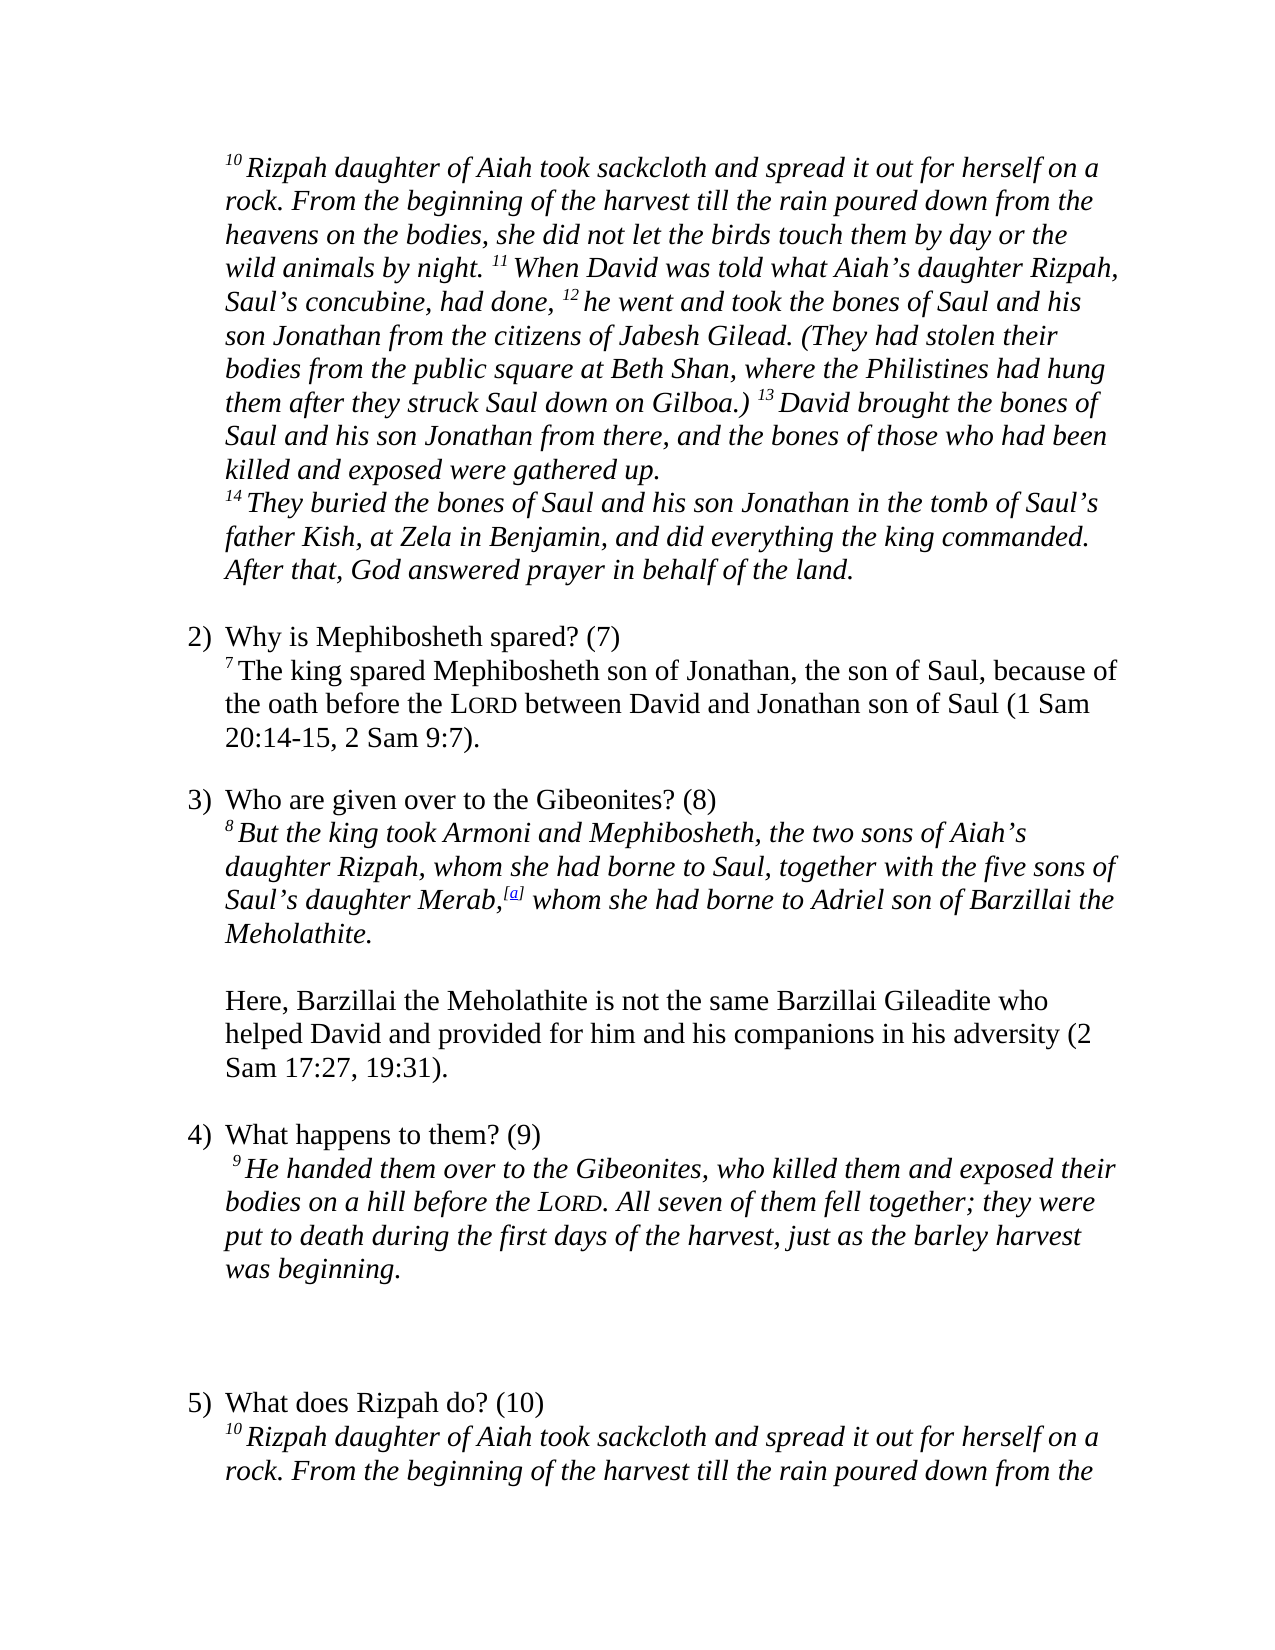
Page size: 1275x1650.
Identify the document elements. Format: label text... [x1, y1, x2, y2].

list Who are given over to the Gibeonites? (8) [187, 782, 1125, 815]
list Here, Barzillai the Meholathite is not the same Barzillai Gileadite who helped David and provided for him and his companions in his adversity (2 Sam 17:27, 19:31). [225, 983, 1125, 1084]
list Why is Mephibosheth spared? (7) [187, 619, 1125, 653]
list 8 But the king took Armoni and Mephibosheth, the two sons of Aiah’s daughter Rizpah, whom she had borne to Saul, together with the five sons of Saul’s daughter Merab,[a] whom she had borne to Adriel son of Barzillai the Meholathite. [225, 815, 1125, 949]
list What happens to them? (9) [187, 1117, 1125, 1151]
list What does Rizpah do? (10) [187, 1386, 1125, 1419]
list 9 He handed them over to the Gibeonites, who killed them and exposed their bodies on a hill before the Lord. All seven of them fell together; they were put to death during the first days of the harvest, just as the barley harvest was beginning. [225, 1151, 1125, 1285]
list 7 The king spared Mephibosheth son of Jonathan, the son of Saul, because of the oath before the Lord between David and Jonathan son of Saul (1 Sam 20:14-15, 2 Sam 9:7). [225, 653, 1125, 782]
list 14 They buried the bones of Saul and his son Jonathan in the tomb of Saul’s father Kish, at Zela in Benjamin, and did everything the king commanded. After that, God answered prayer in behalf of the land. [225, 485, 1125, 586]
list 10 Rizpah daughter of Aiah took sackcloth and spread it out for herself on a rock. From the beginning of the harvest till the rain poured down from the heavens on the bodies, she did not let the birds touch them by day or the wild animals by night. 11 When David was told what Aiah’s daughter Rizpah, Saul’s concubine, had done, 12 he went and took the bones of Saul and his son Jonathan from the citizens of Jabesh Gilead. (They had stolen their bodies from the public square at Beth Shan, where the Philistines had hung them after they struck Saul down on Gilboa.) 13 David brought the bones of Saul and his son Jonathan from there, and the bones of those who had been killed and exposed were gathered up. [225, 150, 1125, 485]
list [225, 1419, 1125, 1486]
